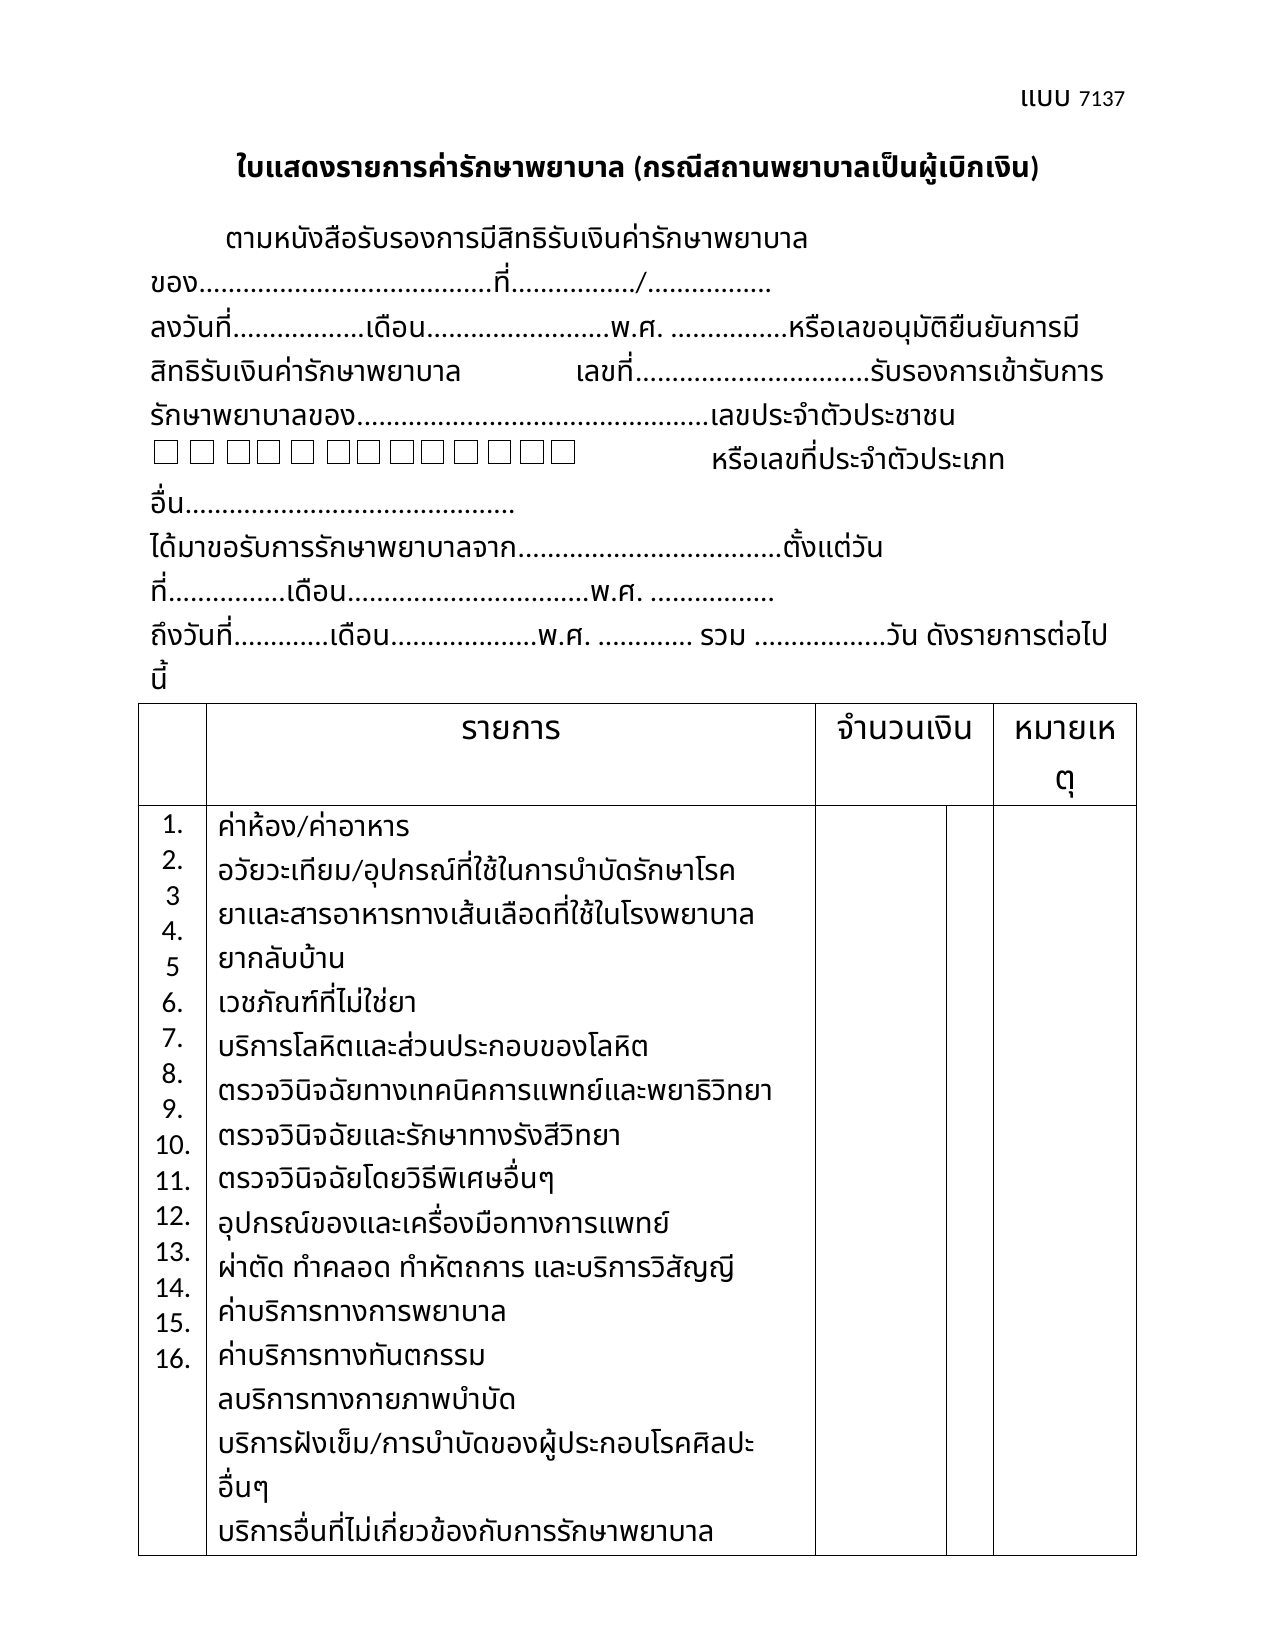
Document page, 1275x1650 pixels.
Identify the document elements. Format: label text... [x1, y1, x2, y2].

text ตามหนังสือรับรองการมีสิทธิรับเงินค่ารักษาพยาบาลของ........................................ที่................./................. [150, 218, 1125, 306]
table_header [139, 704, 206, 804]
table_header รายการ [207, 704, 815, 804]
text ถึงวันที่.............เดือน....................พ.ศ. ............. รวม ..................วัน ดังรายการต่อไปนี้ [150, 614, 1125, 703]
table_cell ค่าห้อง/ค่าอาหาร อวัยวะเทียม/อุปกรณ์ที่ใช้ในการบำบัดรักษาโรค ยาและสารอาหารทางเส้นเลือดที่ใช้ในโรงพยาบาล ยากลับบ้าน เวชภัณฑ์ที่ไม่ใช่ยา บริการโลหิตและส่วนประกอบของโลหิต ตรวจวินิจฉัยทางเทคนิคการแพทย์และพยาธิวิทยา ตรวจวินิจฉัยและรักษาทางรังสีวิทยา ตรวจวินิจฉัยโดยวิธีพิเศษอื่นๆ อุปกรณ์ของและเครื่องมือทางการแพทย์ ผ่าตัด ทำคลอด ทำหัตถการ และบริการวิสัญญี ค่าบริการทางการพยาบาล ค่าบริการทางทันตกรรม ลบริการทางกายภาพบำบัด บริการฝังเข็ม/การบำบัดของผู้ประกอบโรคศิลปะอื่นๆ บริการอื่นที่ไม่เกี่ยวข้องกับการรักษาพยาบาล [207, 806, 815, 1554]
text ลงวันที่..................เดือน.........................พ.ศ. ................หรือเลขอนุมัติยืนยันการมีสิทธิรับเงินค่ารักษาพยาบาล เลขที่................................รับรองการเข้ารับการรักษาพยาบาลของ................................................เลขประจำตัวประชาชน [150, 306, 1125, 438]
table_cell 1. 2. 3 4. 5 6. 7. 8. 9. 10. 11. 12. 13. 14. 15. 16. [139, 806, 206, 1554]
text หรือเลขที่ประจำตัวประเภทอื่น............................................. [150, 438, 1125, 526]
table_cell [994, 806, 1136, 1554]
text ใบแสดงรายการค่ารักษาพยาบาล (กรณีสถานพยาบาลเป็นผู้เบิกเงิน) [150, 146, 1125, 191]
text แบบ 7137 [150, 75, 1125, 119]
text ได้มาขอรับการรักษาพยาบาลจาก....................................ตั้งแต่วันที่................เดือน.................................พ.ศ. ................. [150, 526, 1125, 614]
table_header จำนวนเงิน [816, 704, 993, 804]
table_header หมายเหตุ [994, 704, 1136, 804]
table_cell [816, 806, 946, 1554]
table_cell [947, 806, 993, 1554]
